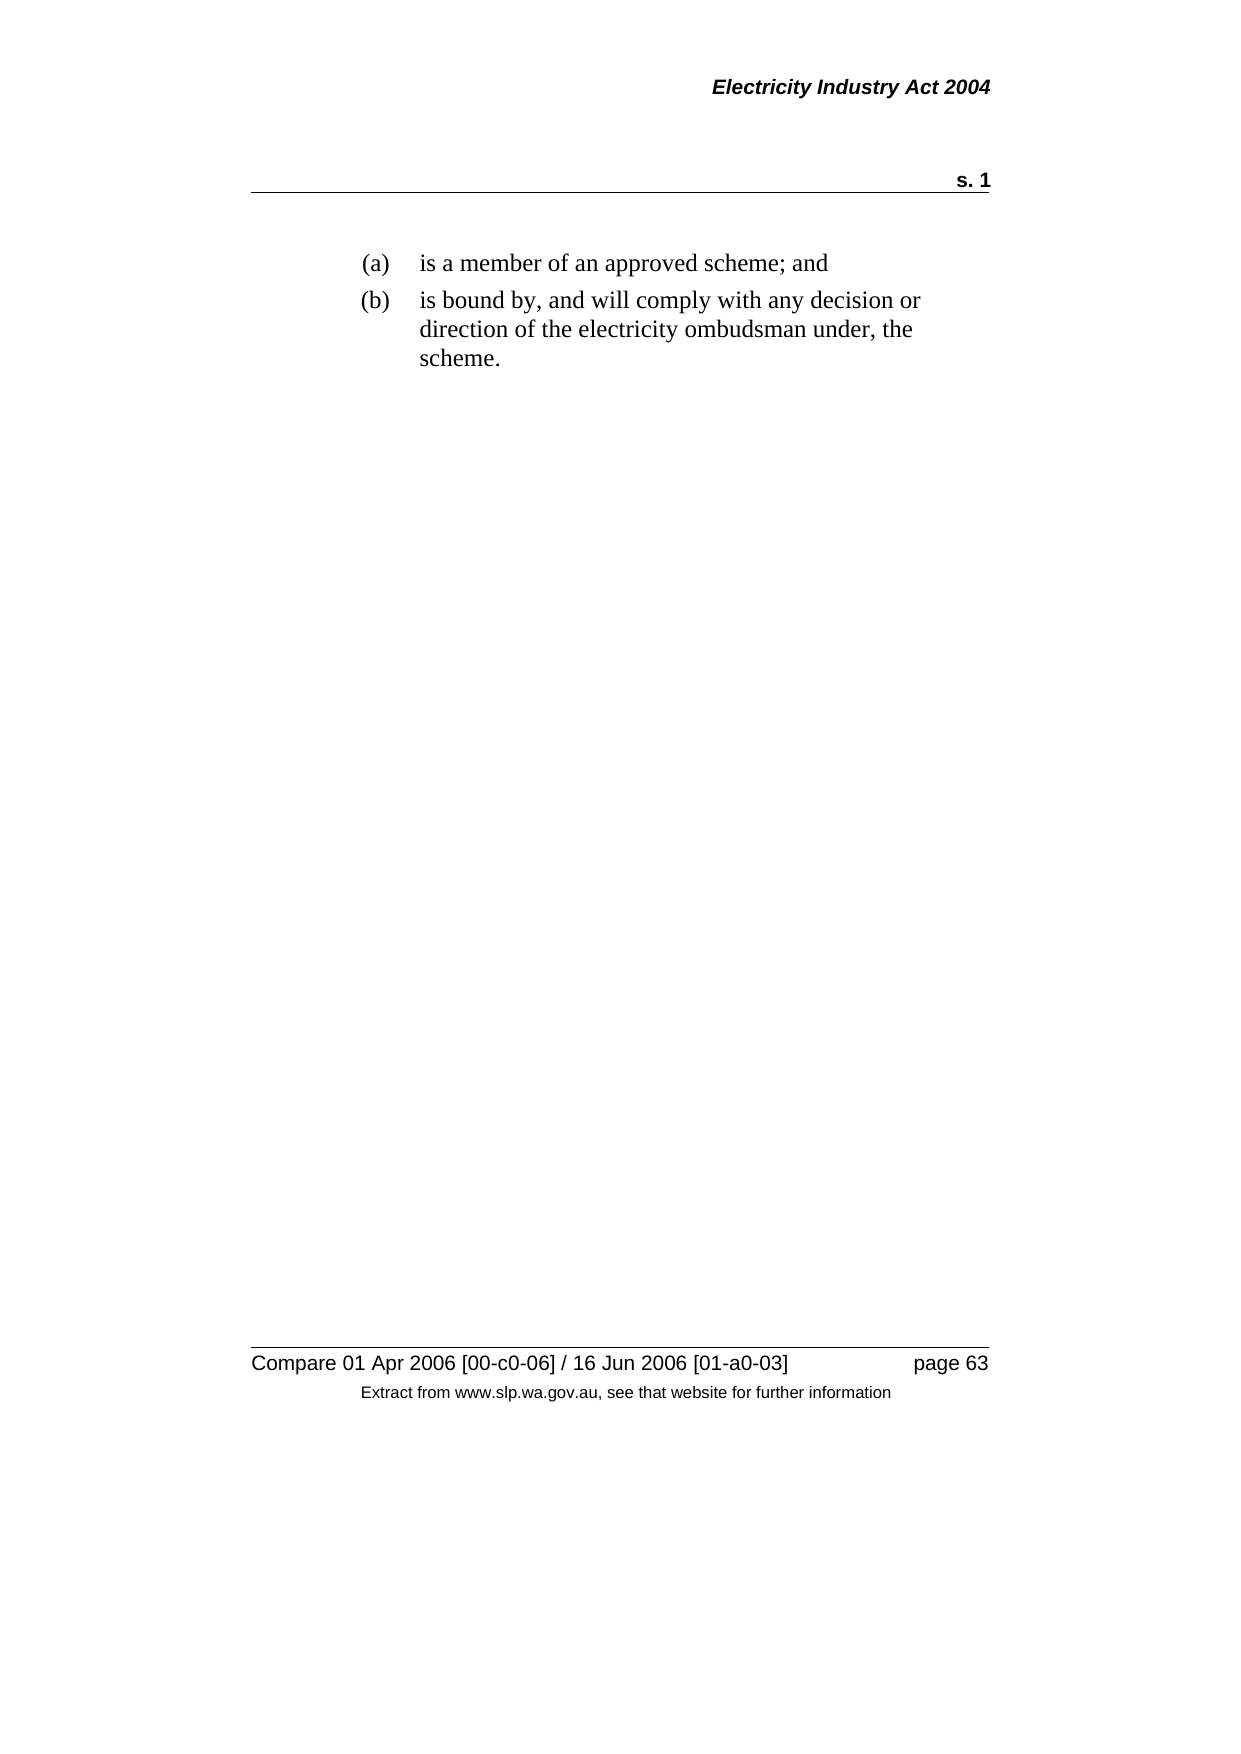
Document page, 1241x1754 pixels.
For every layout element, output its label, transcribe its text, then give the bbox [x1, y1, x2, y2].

text (b) is bound by, and will comply with any decision or direction of the electricity ombudsman under, the scheme. [251, 285, 989, 371]
text (a) is a member of an approved scheme; and [251, 248, 989, 277]
